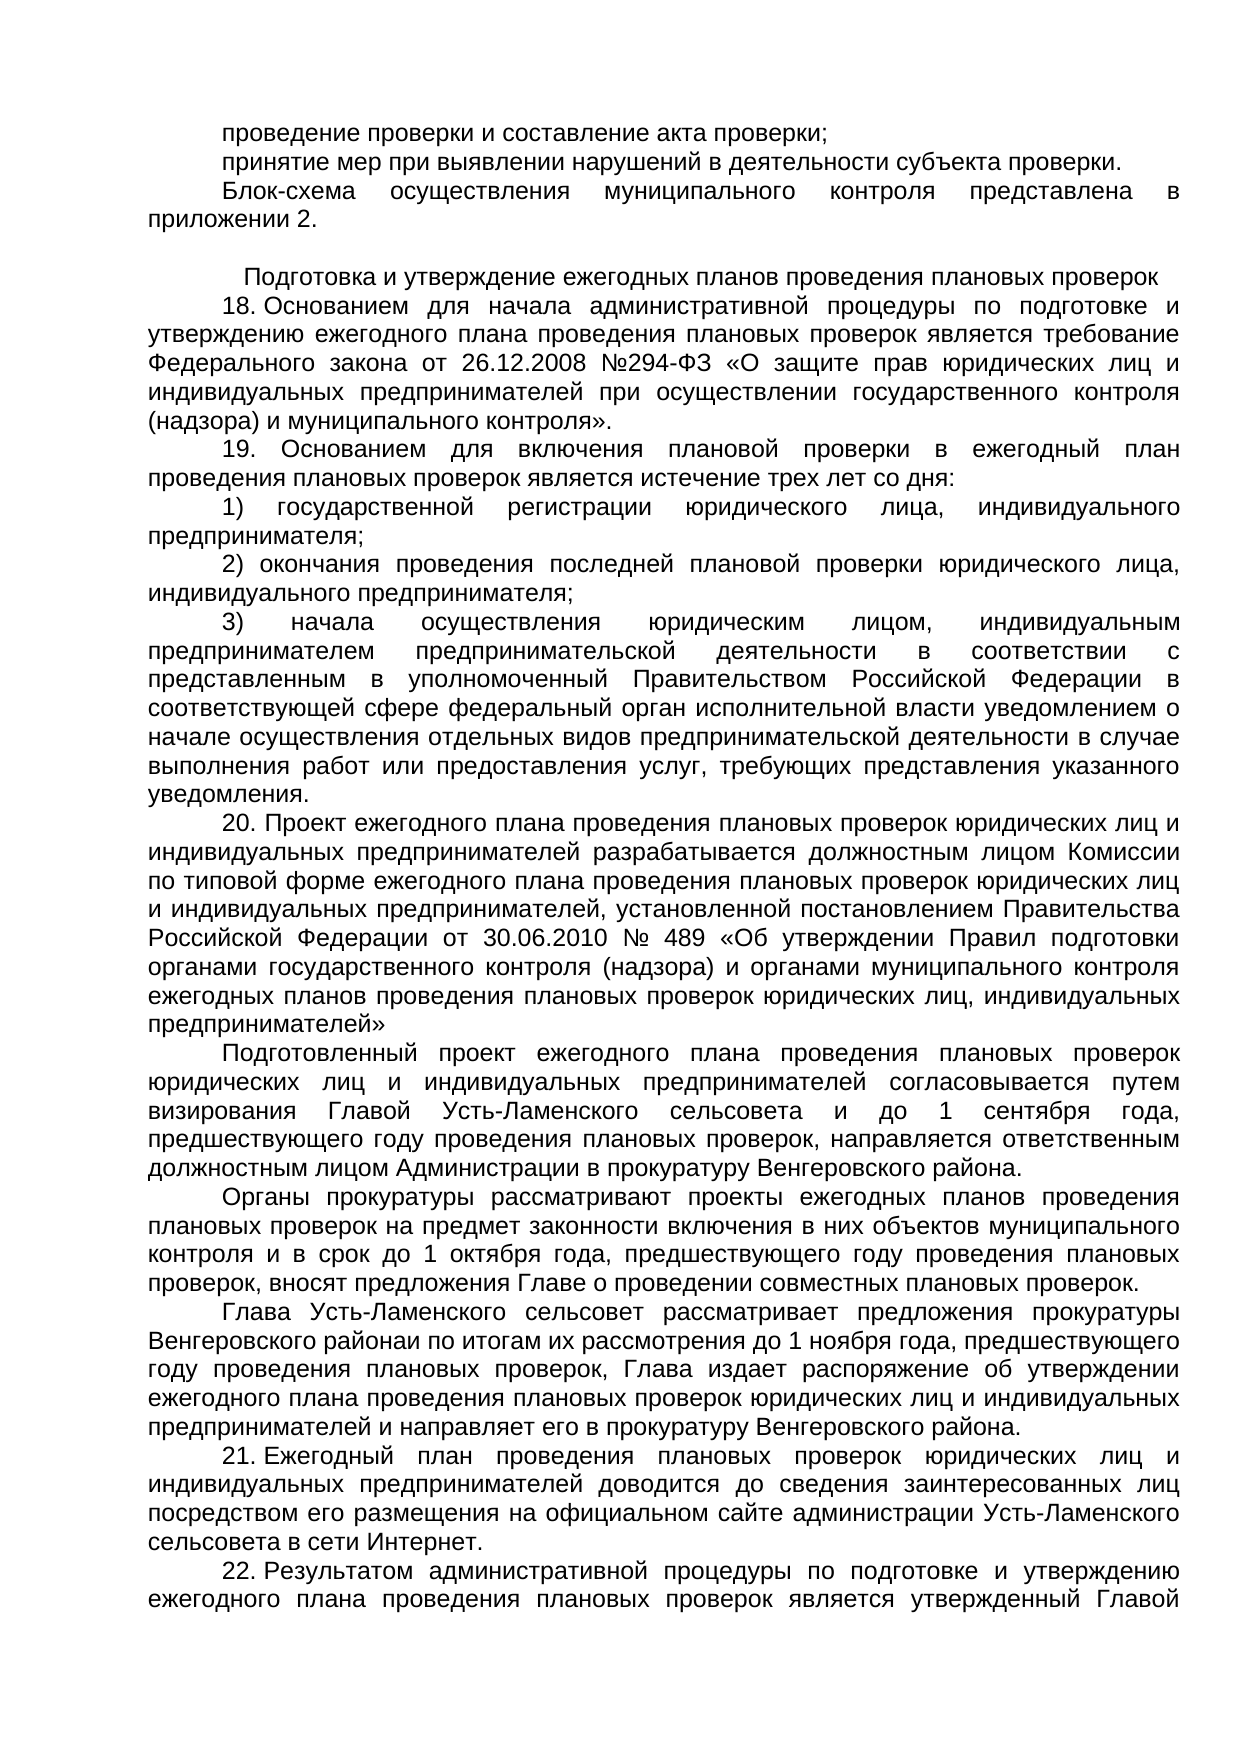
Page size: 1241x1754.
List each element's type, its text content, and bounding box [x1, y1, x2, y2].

text принятие мер при выявлении нарушений в деятельности субъекта проверки. [148, 147, 1181, 176]
text 20. Проект ежегодного плана проведения плановых проверок юридических лиц и индивидуальных предпринимателей разрабатывается должностным лицом Комиссии по типовой форме ежегодного плана проведения плановых проверок юридических лиц и индивидуальных предпринимателей, установленной постановлением Правительства Российской Федерации от 30.06.2010 № 489 «Об утверждении Правил подготовки органами государственного контроля (надзора) и органами муниципального контроля ежегодных планов проведения плановых проверок юридических лиц, индивидуальных предпринимателей» [148, 808, 1181, 1038]
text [148, 1556, 1181, 1613]
text Подготовленный проект ежегодного плана проведения плановых проверок юридических лиц и индивидуальных предпринимателей согласовывается путем визирования Главой Усть-Ламенского сельсовета и до 1 сентября года, предшествующего году проведения плановых проверок, направляется ответственным должностным лицом Администрации в прокуратуру Венгеровского района. [148, 1038, 1181, 1182]
text 18. Основанием для начала административной процедуры по подготовке и утверждению ежегодного плана проведения плановых проверок является требование Федерального закона от 26.12.2008 №294-ФЗ «О защите прав юридических лиц и индивидуальных предпринимателей при осуществлении государственного контроля (надзора) и муниципального контроля». [148, 291, 1181, 434]
text 3) начала осуществления юридическим лицом, индивидуальным предпринимателем предпринимательской деятельности в соответствии с представленным в уполномоченный Правительством Российской Федерации в соответствующей сфере федеральный орган исполнительной власти уведомлением о начале осуществления отдельных видов предпринимательской деятельности в случае выполнения работ или предоставления услуг, требующих представления указанного уведомления. [148, 607, 1181, 808]
text проведение проверки и составление акта проверки; [148, 118, 1181, 147]
text Подготовка и утверждение ежегодных планов проведения плановых проверок [148, 262, 1181, 291]
text Блок-схема осуществления муниципального контроля представлена в приложении 2. [148, 176, 1181, 233]
text 21. Ежегодный план проведения плановых проверок юридических лиц и индивидуальных предпринимателей доводится до сведения заинтересованных лиц посредством его размещения на официальном сайте администрации Усть-Ламенского сельсовета в сети Интернет. [148, 1441, 1181, 1556]
text 19. Основанием для включения плановой проверки в ежегодный план проведения плановых проверок является истечение трех лет со дня: [148, 434, 1181, 492]
text Органы прокуратуры рассматривают проекты ежегодных планов проведения плановых проверок на предмет законности включения в них объектов муниципального контроля и в срок до 1 октября года, предшествующего году проведения плановых проверок, вносят предложения Главе о проведении совместных плановых проверок. [148, 1182, 1181, 1297]
text 2) окончания проведения последней плановой проверки юридического лица, индивидуального предпринимателя; [148, 549, 1181, 607]
text Глава Усть-Ламенского сельсовет рассматривает предложения прокуратуры Венгеровского районаи по итогам их рассмотрения до 1 ноября года, предшествующего году проведения плановых проверок, Глава издает распоряжение об утверждении ежегодного плана проведения плановых проверок юридических лиц и индивидуальных предпринимателей и направляет его в прокуратуру Венгеровского района. [148, 1297, 1181, 1441]
text 1) государственной регистрации юридического лица, индивидуального предпринимателя; [148, 492, 1181, 549]
